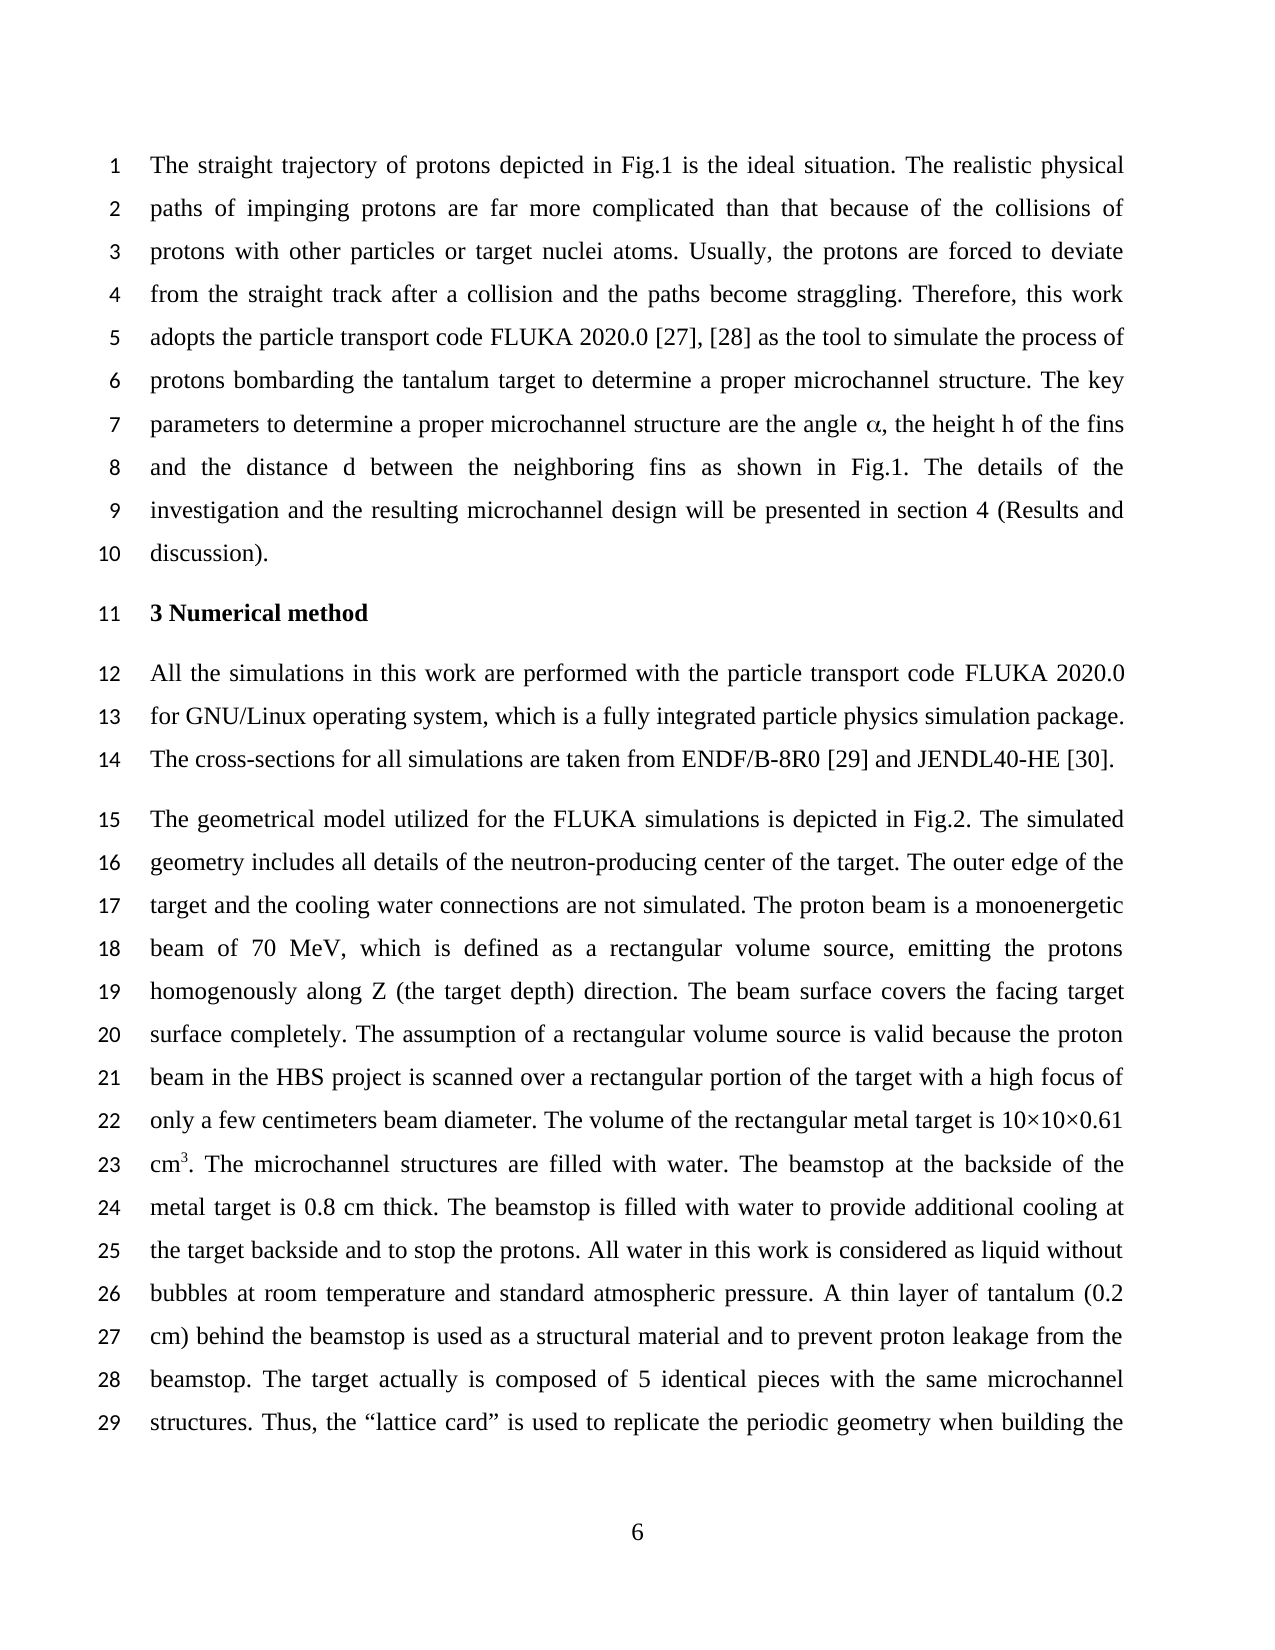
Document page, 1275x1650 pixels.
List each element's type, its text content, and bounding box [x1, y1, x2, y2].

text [150, 804, 1125, 1436]
text All the simulations in this work are performed with the particle transport code FLUKA 2020.0 for GNU/Linux operating system, which is a fully integrated particle physics simulation package. The cross-sections for all simulations are taken from ENDF/B-8R0 and JENDL40-HE . [150, 658, 1125, 773]
text 3 Numerical method [150, 598, 1125, 627]
text The straight trajectory of protons depicted in Fig.1 is the ideal situation. The realistic physical paths of impinging protons are far more complicated than that because of the collisions of protons with other particles or target nuclei atoms. Usually, the protons are forced to deviate from the straight track after a collision and the paths become straggling. Therefore, this work adopts the particle transport code FLUKA 2020.0 as the tool to simulate the process of protons bombarding the tantalum target to determine a proper microchannel structure. The key parameters to determine a proper microchannel structure are the angle , the height h of the fins and the distance d between the neighboring fins as shown in Fig.1. The details of the investigation and the resulting microchannel design will be presented in section 4 (Results and discussion). [150, 150, 1125, 567]
